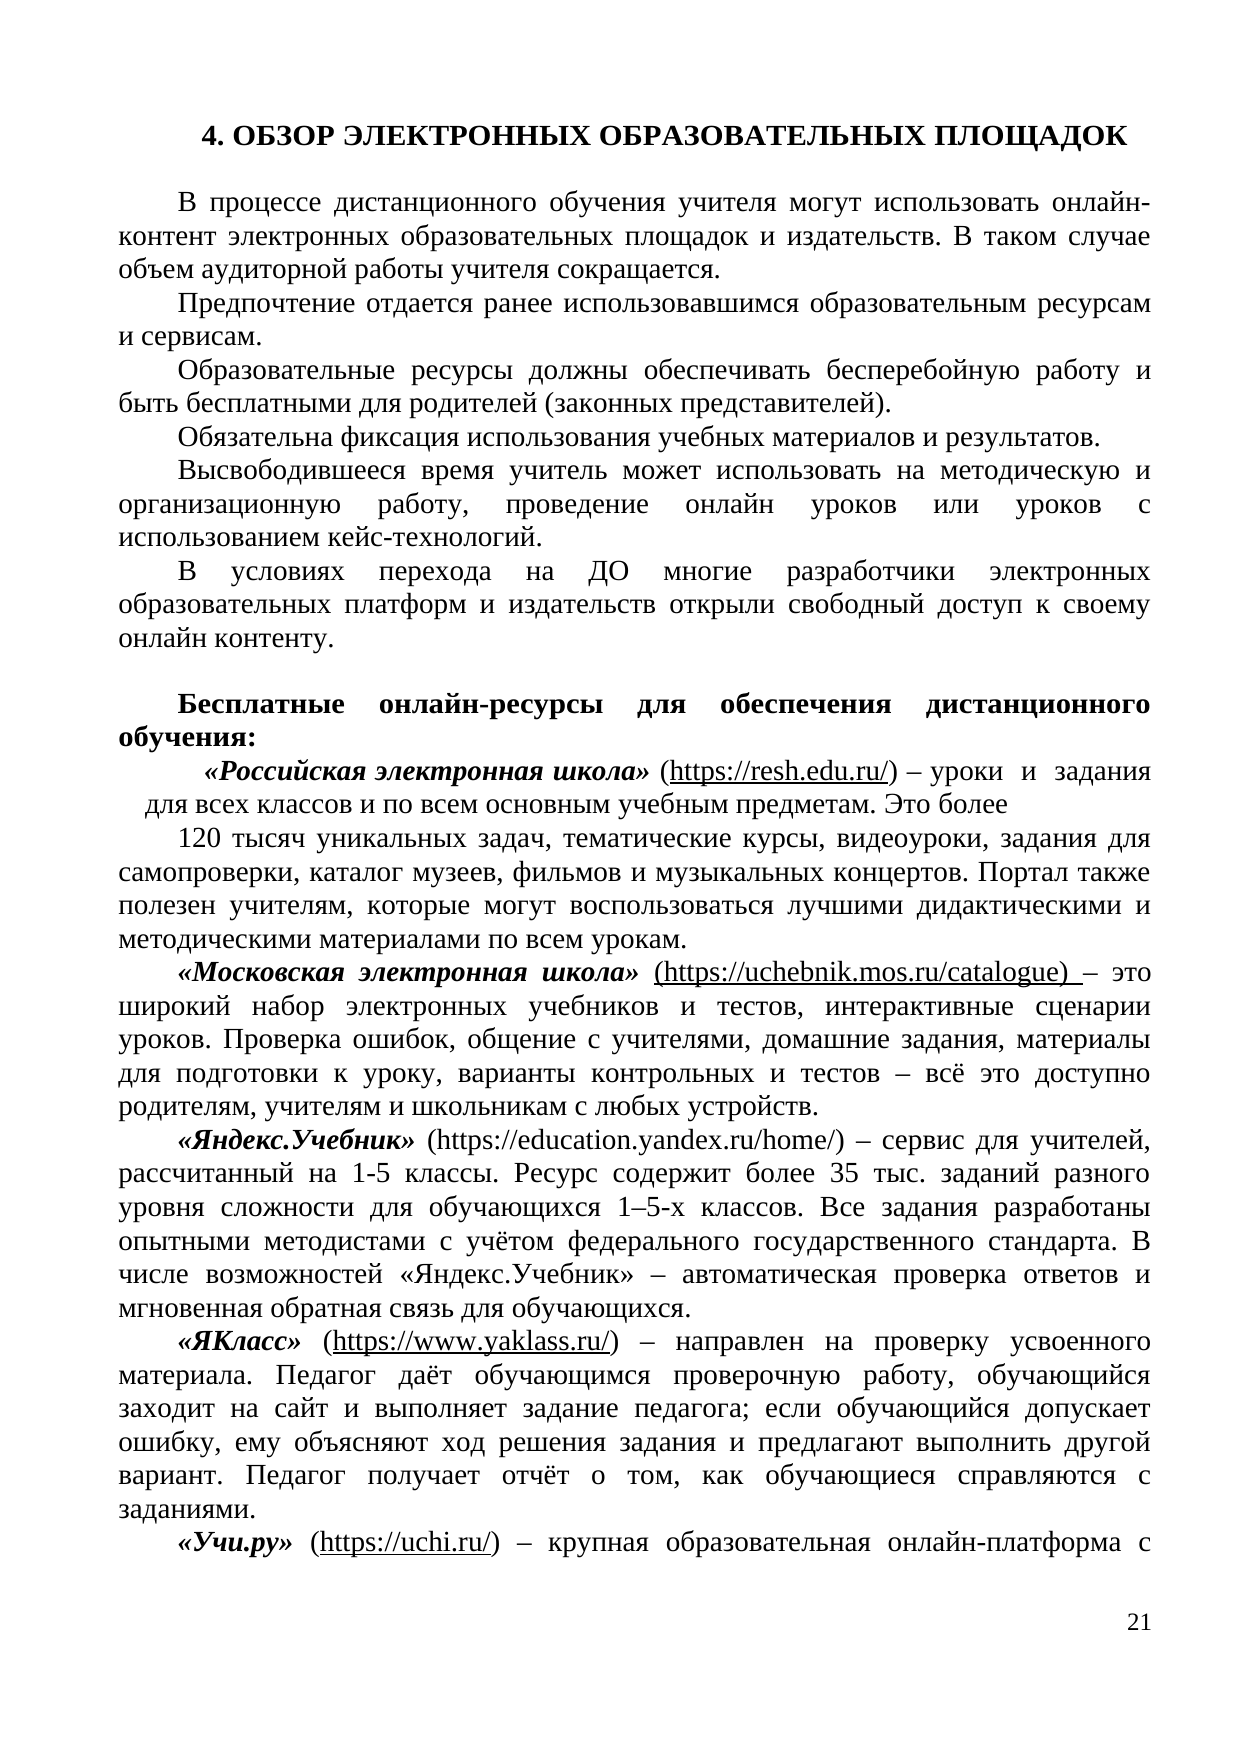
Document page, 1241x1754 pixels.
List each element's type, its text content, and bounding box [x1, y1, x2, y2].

text «Российская электронная школа» (https://resh.edu.ru/) – уроки и задания для всех классов и по всем основным учебным предметам. Это более [145, 753, 1152, 820]
text В процессе дистанционного обучения учителя могут использовать онлайн-контент электронных образовательных площадок и издательств. В таком случае объем аудиторной работы учителя сокращается. [118, 184, 1152, 285]
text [118, 1524, 1152, 1558]
text Бесплатные онлайн-ресурсы для обеспечения дистанционного обучения: [118, 686, 1152, 753]
text Образовательные ресурсы должны обеспечивать бесперебойную работу и быть бесплатными для родителей (законных представителей). [118, 352, 1152, 419]
text «Московская электронная школа» (https://uchebnik.mos.ru/catalogue) – это широкий набор электронных учебников и тестов, интерактивные сценарии уроков. Проверка ошибок, общение с учителями, домашние задания, материалы для подготовки к уроку, варианты контрольных и тестов – всё это доступно родителям, учителям и школьникам с любых устройств. [118, 954, 1152, 1122]
text «Яндекс.Учебник» (https://education.yandex.ru/home/) – сервис для учителей, рассчитанный на 1-5 классы. Ресурс содержит более 35 тыс. заданий разного уровня сложности для обучающихся 1–5-х классов. Все задания разработаны опытными методистами с учётом федерального государственного стандарта. В числе возможностей «Яндекс.Учебник» – автоматическая проверка ответов и мгновенная обратная связь для обучающихся. [118, 1122, 1152, 1323]
text В условиях перехода на ДО многие разработчики электронных образовательных платформ и издательств открыли свободный доступ к своему онлайн контенту. [118, 553, 1152, 654]
text Обязательна фиксация использования учебных материалов и результатов. [118, 419, 1152, 452]
text Предпочтение отдается ранее использовавшимся образовательным ресурсам и сервисам. [118, 285, 1152, 352]
text Высвободившееся время учитель может использовать на методическую и организационную работу, проведение онлайн уроков или уроков с использованием кейс-технологий. [118, 452, 1152, 553]
text 120 тысяч уникальных задач, тематические курсы, видеоуроки, задания для самопроверки, каталог музеев, фильмов и музыкальных концертов. Портал также полезен учителям, которые могут воспользоваться лучшими дидактическими и методическими материалами по всем урокам. [118, 820, 1152, 954]
text «ЯКласс» (https://www.yaklass.ru/) – направлен на проверку усвоенного материала. Педагог даёт обучающимся проверочную работу, обучающийся заходит на сайт и выполняет задание педагога; если обучающийся допускает ошибку, ему объясняют ход решения задания и предлагают выполнить другой вариант. Педагог получает отчёт о том, как обучающиеся справляются с заданиями. [118, 1323, 1152, 1524]
text 4. ОБЗОР ЭЛЕКТРОННЫХ ОБРАЗОВАТЕЛЬНЫХ ПЛОЩАДОК [118, 118, 1152, 152]
